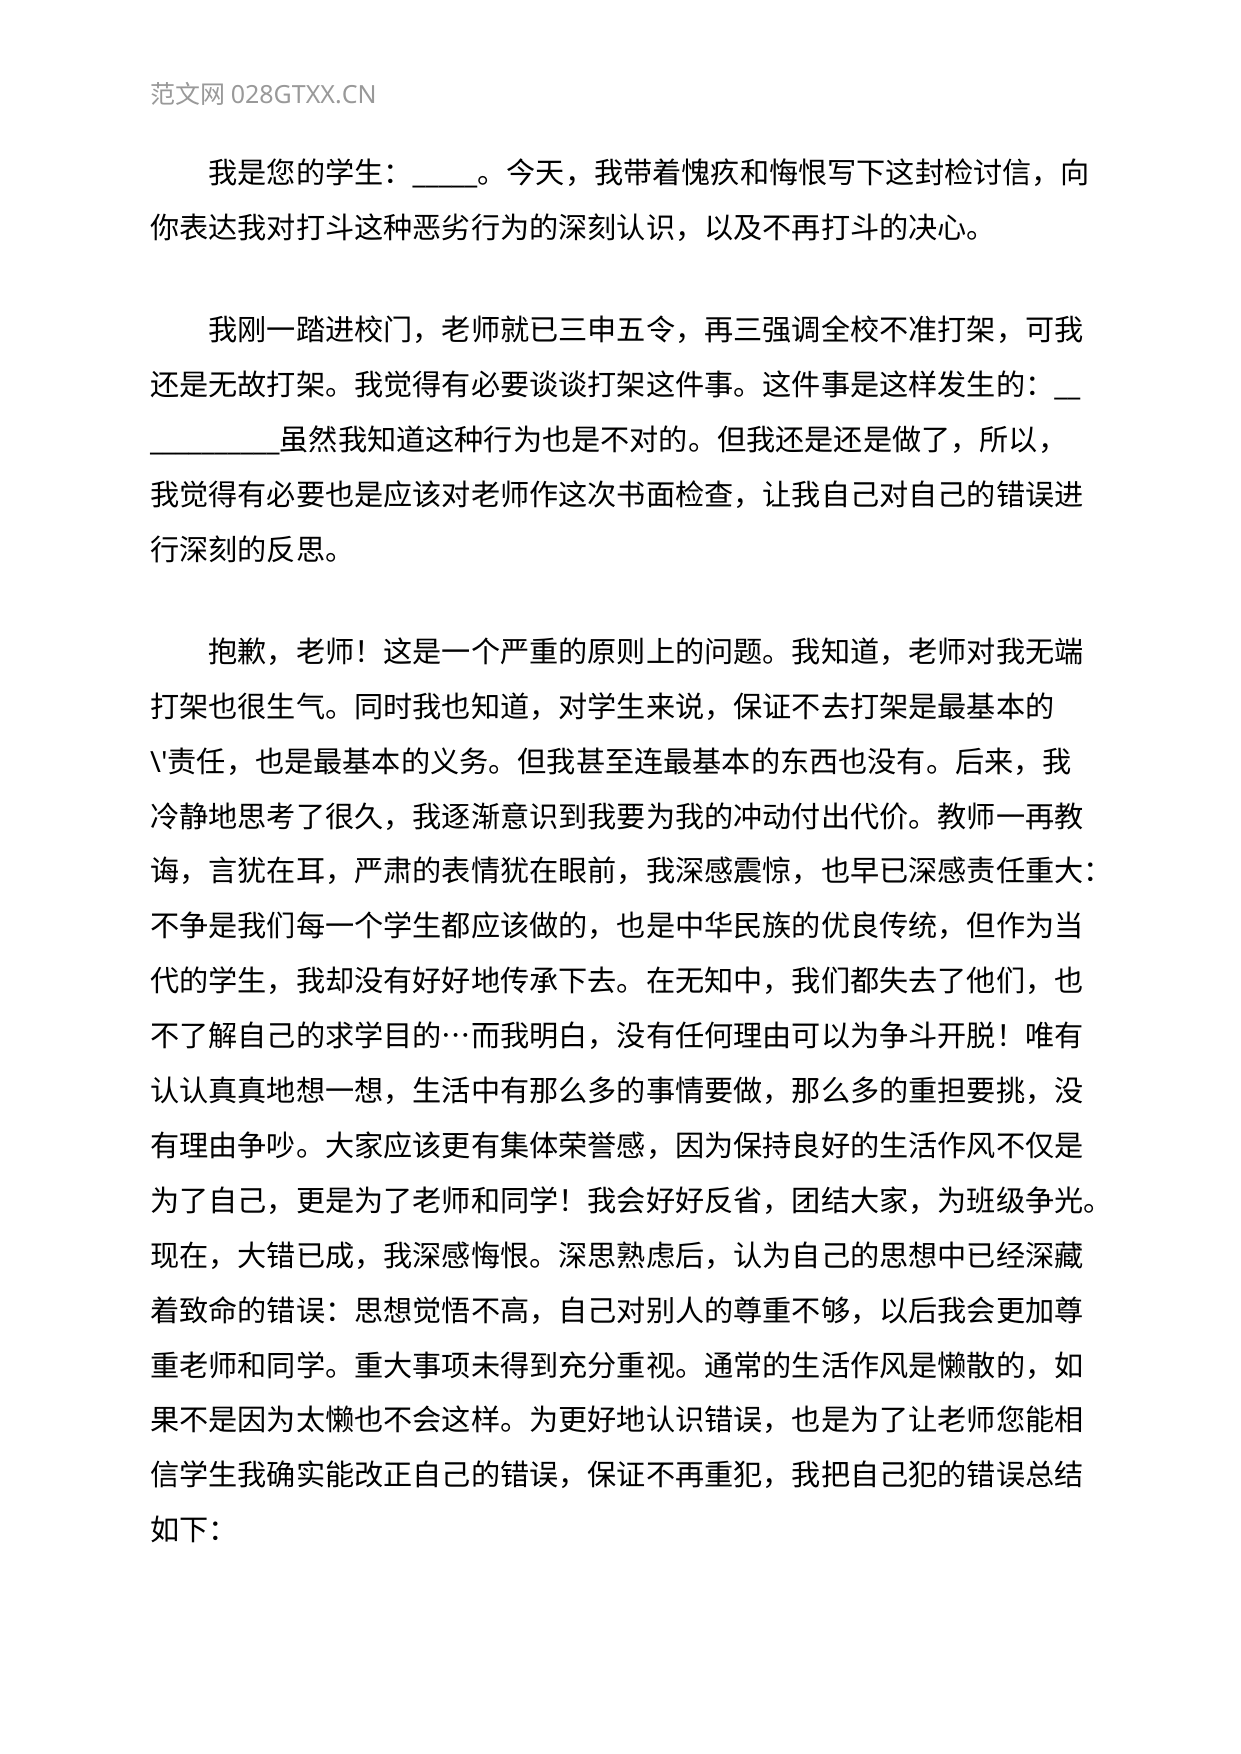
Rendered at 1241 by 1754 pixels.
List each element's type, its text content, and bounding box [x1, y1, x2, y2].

text 我刚一踏进校门，老师就已三申五令，再三强调全校不准打架，可我还是无故打架。我觉得有必要谈谈打架这件事。这件事是这样发生的：____________虽然我知道这种行为也是不对的。但我还是还是做了，所以，我觉得有必要也是应该对老师作这次书面检查，让我自己对自己的错误进行深刻的反思。 [150, 307, 1090, 569]
text 抱歉，老师！这是一个严重的原则上的问题。我知道，老师对我无端打架也很生气。同时我也知道，对学生来说，保证不去打架是最基本的\'责任，也是最基本的义务。但我甚至连最基本的东西也没有。后来，我冷静地思考了很久，我逐渐意识到我要为我的冲动付出代价。教师一再教诲，言犹在耳，严肃的表情犹在眼前，我深感震惊，也早已深感责任重大：不争是我们每一个学生都应该做的，也是中华民族的优良传统，但作为当代的学生，我却没有好好地传承下去。在无知中，我们都失去了他们，也不了解自己的求学目的…而我明白，没有任何理由可以为争斗开脱！唯有认认真真地想一想，生活中有那么多的事情要做，那么多的重担要挑，没有理由争吵。大家应该更有集体荣誉感，因为保持良好的生活作风不仅是为了自己，更是为了老师和同学！我会好好反省，团结大家，为班级争光。现在，大错已成，我深感悔恨。深思熟虑后，认为自己的思想中已经深藏着致命的错误：思想觉悟不高，自己对别人的尊重不够，以后我会更加尊重老师和同学。重大事项未得到充分重视。通常的生活作风是懒散的，如果不是因为太懒也不会这样。为更好地认识错误，也是为了让老师您能相信学生我确实能改正自己的错误，保证不再重犯，我把自己犯的错误总结如下： [150, 628, 1090, 1549]
text 我是您的学生：_____。今天，我带着愧疚和悔恨写下这封检讨信，向你表达我对打斗这种恶劣行为的深刻认识，以及不再打斗的决心。 [150, 150, 1090, 247]
